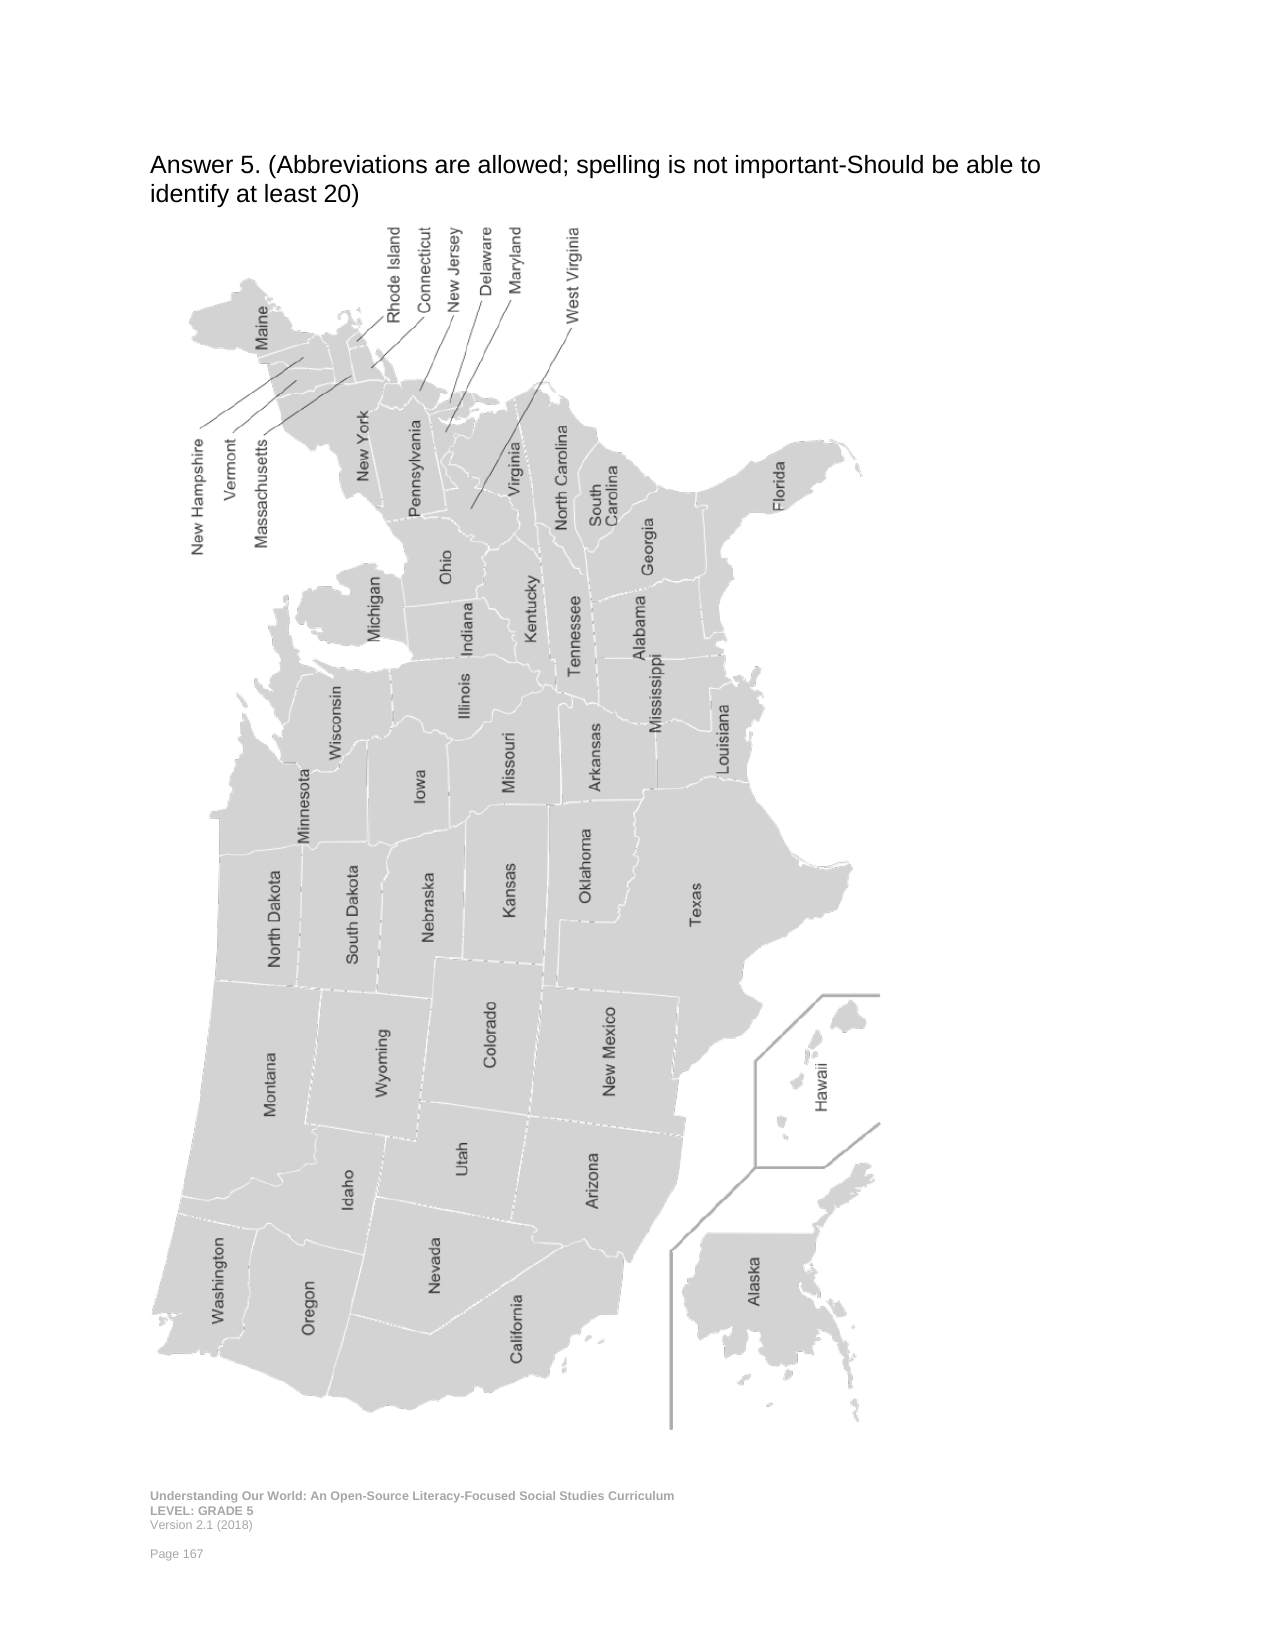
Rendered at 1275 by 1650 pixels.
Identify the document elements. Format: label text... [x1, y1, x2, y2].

text Answer 5. (Abbreviations are allowed; spelling is not important-Should be able to identify at least 20) [150, 150, 1125, 207]
picture [152, 215, 881, 1429]
